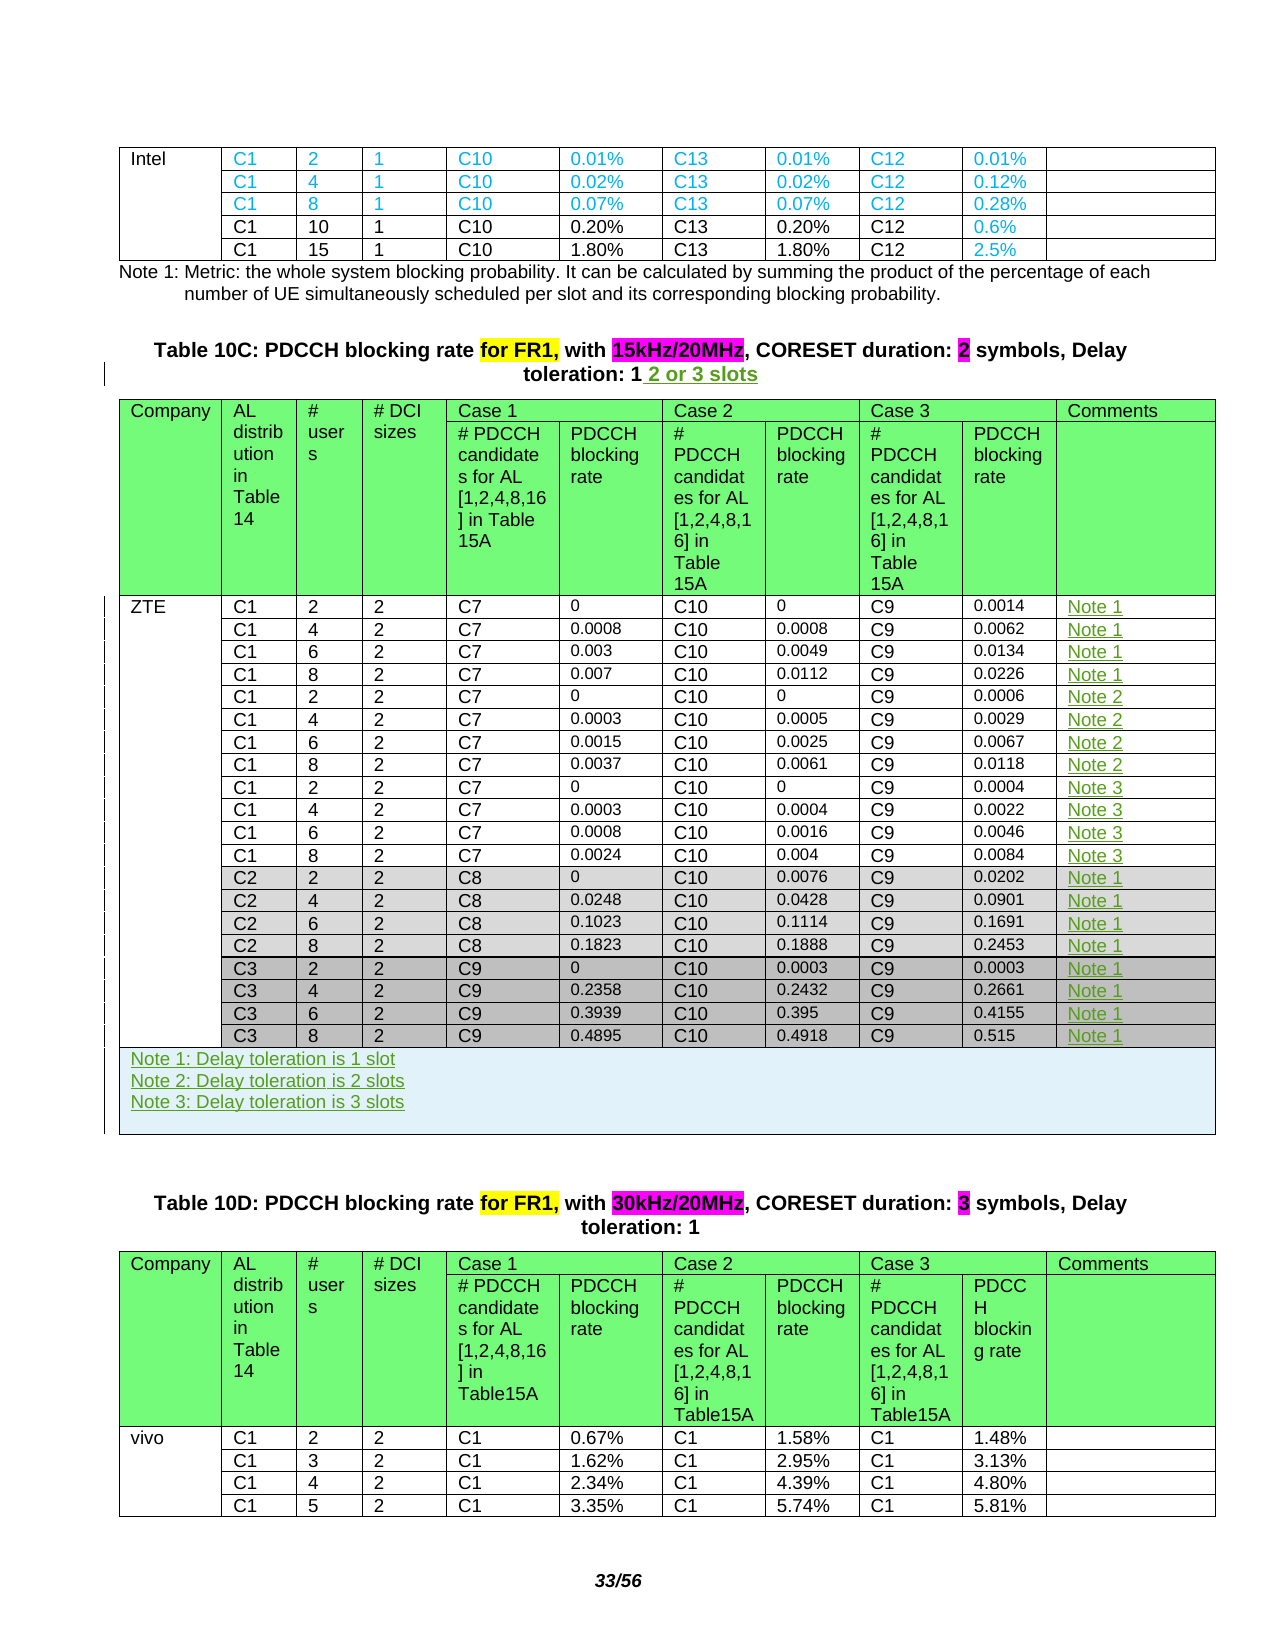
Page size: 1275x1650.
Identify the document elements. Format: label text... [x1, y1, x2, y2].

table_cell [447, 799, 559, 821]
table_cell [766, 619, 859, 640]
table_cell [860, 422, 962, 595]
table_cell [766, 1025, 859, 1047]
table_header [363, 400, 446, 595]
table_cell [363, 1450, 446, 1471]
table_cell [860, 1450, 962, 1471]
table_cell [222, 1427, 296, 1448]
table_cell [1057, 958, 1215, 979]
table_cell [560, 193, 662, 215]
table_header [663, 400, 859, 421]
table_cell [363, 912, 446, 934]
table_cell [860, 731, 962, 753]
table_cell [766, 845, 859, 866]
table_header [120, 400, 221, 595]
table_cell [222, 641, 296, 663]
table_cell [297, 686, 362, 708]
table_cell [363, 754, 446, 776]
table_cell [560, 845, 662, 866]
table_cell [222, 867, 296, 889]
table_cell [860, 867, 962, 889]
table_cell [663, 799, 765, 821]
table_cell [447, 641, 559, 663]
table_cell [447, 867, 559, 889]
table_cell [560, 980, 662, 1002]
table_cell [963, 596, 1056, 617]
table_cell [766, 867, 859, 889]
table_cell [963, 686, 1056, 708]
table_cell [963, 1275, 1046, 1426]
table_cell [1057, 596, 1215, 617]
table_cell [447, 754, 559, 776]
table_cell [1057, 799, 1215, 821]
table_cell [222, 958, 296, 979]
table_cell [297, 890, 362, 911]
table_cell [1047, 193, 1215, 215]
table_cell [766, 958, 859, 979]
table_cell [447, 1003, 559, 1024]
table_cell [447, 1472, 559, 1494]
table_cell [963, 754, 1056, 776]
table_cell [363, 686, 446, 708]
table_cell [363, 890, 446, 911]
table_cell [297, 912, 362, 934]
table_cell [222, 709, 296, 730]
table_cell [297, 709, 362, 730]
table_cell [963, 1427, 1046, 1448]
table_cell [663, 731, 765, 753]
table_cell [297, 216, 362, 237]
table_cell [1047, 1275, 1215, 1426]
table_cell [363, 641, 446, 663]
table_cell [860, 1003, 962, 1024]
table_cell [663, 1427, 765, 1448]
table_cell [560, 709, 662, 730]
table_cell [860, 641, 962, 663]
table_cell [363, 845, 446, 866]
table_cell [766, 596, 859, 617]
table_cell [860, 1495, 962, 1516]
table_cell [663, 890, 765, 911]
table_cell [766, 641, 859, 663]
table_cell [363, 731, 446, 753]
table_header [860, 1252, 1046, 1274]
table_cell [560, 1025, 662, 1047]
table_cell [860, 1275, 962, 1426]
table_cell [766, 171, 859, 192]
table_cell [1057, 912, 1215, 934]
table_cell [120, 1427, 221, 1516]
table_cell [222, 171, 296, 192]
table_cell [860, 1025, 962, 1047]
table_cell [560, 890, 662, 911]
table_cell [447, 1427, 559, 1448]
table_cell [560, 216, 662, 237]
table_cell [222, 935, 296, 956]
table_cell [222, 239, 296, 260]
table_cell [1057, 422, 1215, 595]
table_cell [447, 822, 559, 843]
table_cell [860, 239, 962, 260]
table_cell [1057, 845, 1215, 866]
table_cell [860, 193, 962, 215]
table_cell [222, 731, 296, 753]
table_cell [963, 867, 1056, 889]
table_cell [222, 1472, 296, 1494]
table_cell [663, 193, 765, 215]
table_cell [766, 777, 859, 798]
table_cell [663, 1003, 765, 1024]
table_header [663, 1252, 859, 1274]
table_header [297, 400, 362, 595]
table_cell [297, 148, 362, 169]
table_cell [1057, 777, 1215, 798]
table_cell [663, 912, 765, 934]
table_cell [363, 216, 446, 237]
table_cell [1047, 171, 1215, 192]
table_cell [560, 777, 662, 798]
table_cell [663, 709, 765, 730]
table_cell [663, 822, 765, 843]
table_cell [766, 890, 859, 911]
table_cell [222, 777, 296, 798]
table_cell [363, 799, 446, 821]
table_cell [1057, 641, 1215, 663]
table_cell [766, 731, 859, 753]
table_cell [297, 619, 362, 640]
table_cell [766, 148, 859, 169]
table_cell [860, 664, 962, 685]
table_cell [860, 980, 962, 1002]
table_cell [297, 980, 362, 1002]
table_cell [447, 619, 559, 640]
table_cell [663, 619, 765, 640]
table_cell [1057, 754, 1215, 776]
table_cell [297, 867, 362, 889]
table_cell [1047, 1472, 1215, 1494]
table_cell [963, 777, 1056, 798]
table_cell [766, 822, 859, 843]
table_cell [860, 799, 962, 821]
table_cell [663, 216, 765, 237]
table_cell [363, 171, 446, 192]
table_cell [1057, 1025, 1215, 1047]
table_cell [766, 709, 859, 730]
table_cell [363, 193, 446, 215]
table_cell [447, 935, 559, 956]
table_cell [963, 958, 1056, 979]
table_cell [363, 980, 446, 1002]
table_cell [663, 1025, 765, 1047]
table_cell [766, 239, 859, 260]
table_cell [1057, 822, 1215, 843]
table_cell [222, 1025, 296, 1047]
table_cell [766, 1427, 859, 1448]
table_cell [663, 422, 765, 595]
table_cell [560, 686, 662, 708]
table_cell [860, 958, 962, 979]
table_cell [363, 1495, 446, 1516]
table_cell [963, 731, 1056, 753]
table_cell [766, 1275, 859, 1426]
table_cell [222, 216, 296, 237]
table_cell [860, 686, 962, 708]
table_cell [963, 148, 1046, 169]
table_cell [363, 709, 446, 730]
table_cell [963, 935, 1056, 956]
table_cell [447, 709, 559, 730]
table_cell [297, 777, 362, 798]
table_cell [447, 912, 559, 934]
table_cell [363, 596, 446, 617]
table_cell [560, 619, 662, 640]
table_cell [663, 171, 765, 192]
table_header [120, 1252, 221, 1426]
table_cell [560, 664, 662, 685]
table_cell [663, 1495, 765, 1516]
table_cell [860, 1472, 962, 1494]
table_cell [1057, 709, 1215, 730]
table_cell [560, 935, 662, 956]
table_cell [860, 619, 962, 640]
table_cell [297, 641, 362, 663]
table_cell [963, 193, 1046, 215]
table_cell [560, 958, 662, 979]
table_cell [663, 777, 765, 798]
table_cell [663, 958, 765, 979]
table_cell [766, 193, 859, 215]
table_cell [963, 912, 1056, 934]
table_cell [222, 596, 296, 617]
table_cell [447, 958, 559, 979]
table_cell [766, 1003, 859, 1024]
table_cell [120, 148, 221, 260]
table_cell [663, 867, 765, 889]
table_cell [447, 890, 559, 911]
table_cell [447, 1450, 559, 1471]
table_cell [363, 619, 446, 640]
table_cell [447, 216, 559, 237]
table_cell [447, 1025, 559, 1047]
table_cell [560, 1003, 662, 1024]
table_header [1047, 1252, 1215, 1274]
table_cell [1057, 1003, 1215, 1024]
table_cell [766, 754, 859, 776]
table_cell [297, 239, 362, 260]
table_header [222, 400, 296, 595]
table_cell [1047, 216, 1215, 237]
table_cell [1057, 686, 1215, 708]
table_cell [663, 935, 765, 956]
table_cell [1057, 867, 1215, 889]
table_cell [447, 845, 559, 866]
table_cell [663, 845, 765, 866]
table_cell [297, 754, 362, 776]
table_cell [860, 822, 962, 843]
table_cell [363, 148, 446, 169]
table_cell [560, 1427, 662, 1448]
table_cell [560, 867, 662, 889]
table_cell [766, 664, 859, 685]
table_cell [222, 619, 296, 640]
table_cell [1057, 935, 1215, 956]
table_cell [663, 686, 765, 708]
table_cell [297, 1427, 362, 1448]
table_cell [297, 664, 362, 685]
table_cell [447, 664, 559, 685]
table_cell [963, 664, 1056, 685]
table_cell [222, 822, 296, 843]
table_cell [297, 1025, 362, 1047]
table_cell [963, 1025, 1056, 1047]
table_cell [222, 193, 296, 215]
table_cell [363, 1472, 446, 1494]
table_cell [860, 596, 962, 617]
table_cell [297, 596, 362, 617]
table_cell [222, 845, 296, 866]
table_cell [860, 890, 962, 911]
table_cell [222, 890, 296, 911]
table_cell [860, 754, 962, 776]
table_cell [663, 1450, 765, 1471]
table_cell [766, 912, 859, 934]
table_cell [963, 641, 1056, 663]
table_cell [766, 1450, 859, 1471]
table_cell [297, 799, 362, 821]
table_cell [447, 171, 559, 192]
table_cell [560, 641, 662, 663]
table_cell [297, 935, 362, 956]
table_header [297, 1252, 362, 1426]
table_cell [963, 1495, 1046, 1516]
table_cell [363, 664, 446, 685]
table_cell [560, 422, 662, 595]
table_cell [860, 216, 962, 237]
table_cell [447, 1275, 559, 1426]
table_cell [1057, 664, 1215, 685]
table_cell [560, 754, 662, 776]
text Table 10D: PDCCH blocking rate for FR1, with 30kHz/20MHz, CORESET duration: 3 symbols, Delay toleration: 1 [124, 1191, 1156, 1239]
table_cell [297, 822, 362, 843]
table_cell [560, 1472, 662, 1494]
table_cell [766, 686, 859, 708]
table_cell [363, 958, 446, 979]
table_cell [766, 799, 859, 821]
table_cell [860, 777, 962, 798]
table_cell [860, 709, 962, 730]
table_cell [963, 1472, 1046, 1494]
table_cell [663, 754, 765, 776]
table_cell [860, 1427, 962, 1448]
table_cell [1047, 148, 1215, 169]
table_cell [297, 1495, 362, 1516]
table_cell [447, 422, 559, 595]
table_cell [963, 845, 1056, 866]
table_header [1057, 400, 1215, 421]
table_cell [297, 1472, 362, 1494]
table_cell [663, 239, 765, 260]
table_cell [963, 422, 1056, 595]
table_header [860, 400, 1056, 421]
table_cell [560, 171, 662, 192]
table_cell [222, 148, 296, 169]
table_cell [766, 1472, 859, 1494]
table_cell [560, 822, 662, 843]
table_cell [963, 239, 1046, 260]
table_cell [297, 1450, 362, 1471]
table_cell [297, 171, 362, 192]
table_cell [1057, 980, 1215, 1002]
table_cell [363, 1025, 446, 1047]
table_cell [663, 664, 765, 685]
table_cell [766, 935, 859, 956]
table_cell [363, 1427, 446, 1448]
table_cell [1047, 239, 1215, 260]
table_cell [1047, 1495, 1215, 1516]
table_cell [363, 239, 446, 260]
text Table 10C: PDCCH blocking rate for FR1, with 15kHz/20MHz, CORESET duration: 2 symbols, Delay toleration: 1 [124, 338, 1156, 386]
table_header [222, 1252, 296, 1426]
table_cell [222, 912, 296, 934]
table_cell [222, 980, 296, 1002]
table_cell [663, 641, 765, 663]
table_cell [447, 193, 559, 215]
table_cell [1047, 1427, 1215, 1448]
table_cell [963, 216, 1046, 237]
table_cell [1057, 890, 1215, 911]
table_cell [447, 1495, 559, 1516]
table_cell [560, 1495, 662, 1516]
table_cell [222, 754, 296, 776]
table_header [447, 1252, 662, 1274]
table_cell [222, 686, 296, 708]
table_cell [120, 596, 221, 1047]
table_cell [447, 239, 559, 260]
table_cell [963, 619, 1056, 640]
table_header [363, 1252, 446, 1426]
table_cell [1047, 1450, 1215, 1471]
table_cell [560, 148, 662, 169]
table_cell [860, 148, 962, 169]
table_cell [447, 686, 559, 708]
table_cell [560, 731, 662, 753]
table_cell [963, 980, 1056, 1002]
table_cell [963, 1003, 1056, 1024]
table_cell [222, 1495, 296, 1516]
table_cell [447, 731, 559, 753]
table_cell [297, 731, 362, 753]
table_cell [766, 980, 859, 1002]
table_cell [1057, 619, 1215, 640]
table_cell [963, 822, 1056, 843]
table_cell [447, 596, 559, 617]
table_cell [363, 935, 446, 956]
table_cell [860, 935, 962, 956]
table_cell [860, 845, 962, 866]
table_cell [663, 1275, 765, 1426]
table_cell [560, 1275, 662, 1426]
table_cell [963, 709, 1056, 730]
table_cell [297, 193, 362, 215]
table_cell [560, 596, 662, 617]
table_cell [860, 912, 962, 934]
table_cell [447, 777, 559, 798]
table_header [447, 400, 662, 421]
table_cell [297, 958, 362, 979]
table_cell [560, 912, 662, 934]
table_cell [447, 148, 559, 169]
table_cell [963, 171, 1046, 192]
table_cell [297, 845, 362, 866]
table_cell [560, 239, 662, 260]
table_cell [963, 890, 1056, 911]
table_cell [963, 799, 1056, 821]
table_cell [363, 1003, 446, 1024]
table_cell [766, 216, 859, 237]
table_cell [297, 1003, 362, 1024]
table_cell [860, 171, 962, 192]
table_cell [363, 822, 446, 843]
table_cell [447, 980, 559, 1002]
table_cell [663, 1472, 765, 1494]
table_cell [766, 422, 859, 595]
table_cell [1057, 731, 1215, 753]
text Note 1: Metric: the whole system blocking probability. It can be calculated by summing the product of the percentage of each number of UE simultaneously scheduled per slot and its corresponding blocking probability. [118, 261, 1156, 304]
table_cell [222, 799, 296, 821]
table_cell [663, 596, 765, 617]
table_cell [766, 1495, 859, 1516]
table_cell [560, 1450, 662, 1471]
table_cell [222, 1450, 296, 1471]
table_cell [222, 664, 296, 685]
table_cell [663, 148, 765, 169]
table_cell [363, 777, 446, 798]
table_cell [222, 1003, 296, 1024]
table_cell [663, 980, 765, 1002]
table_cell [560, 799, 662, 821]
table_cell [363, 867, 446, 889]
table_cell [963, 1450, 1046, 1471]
